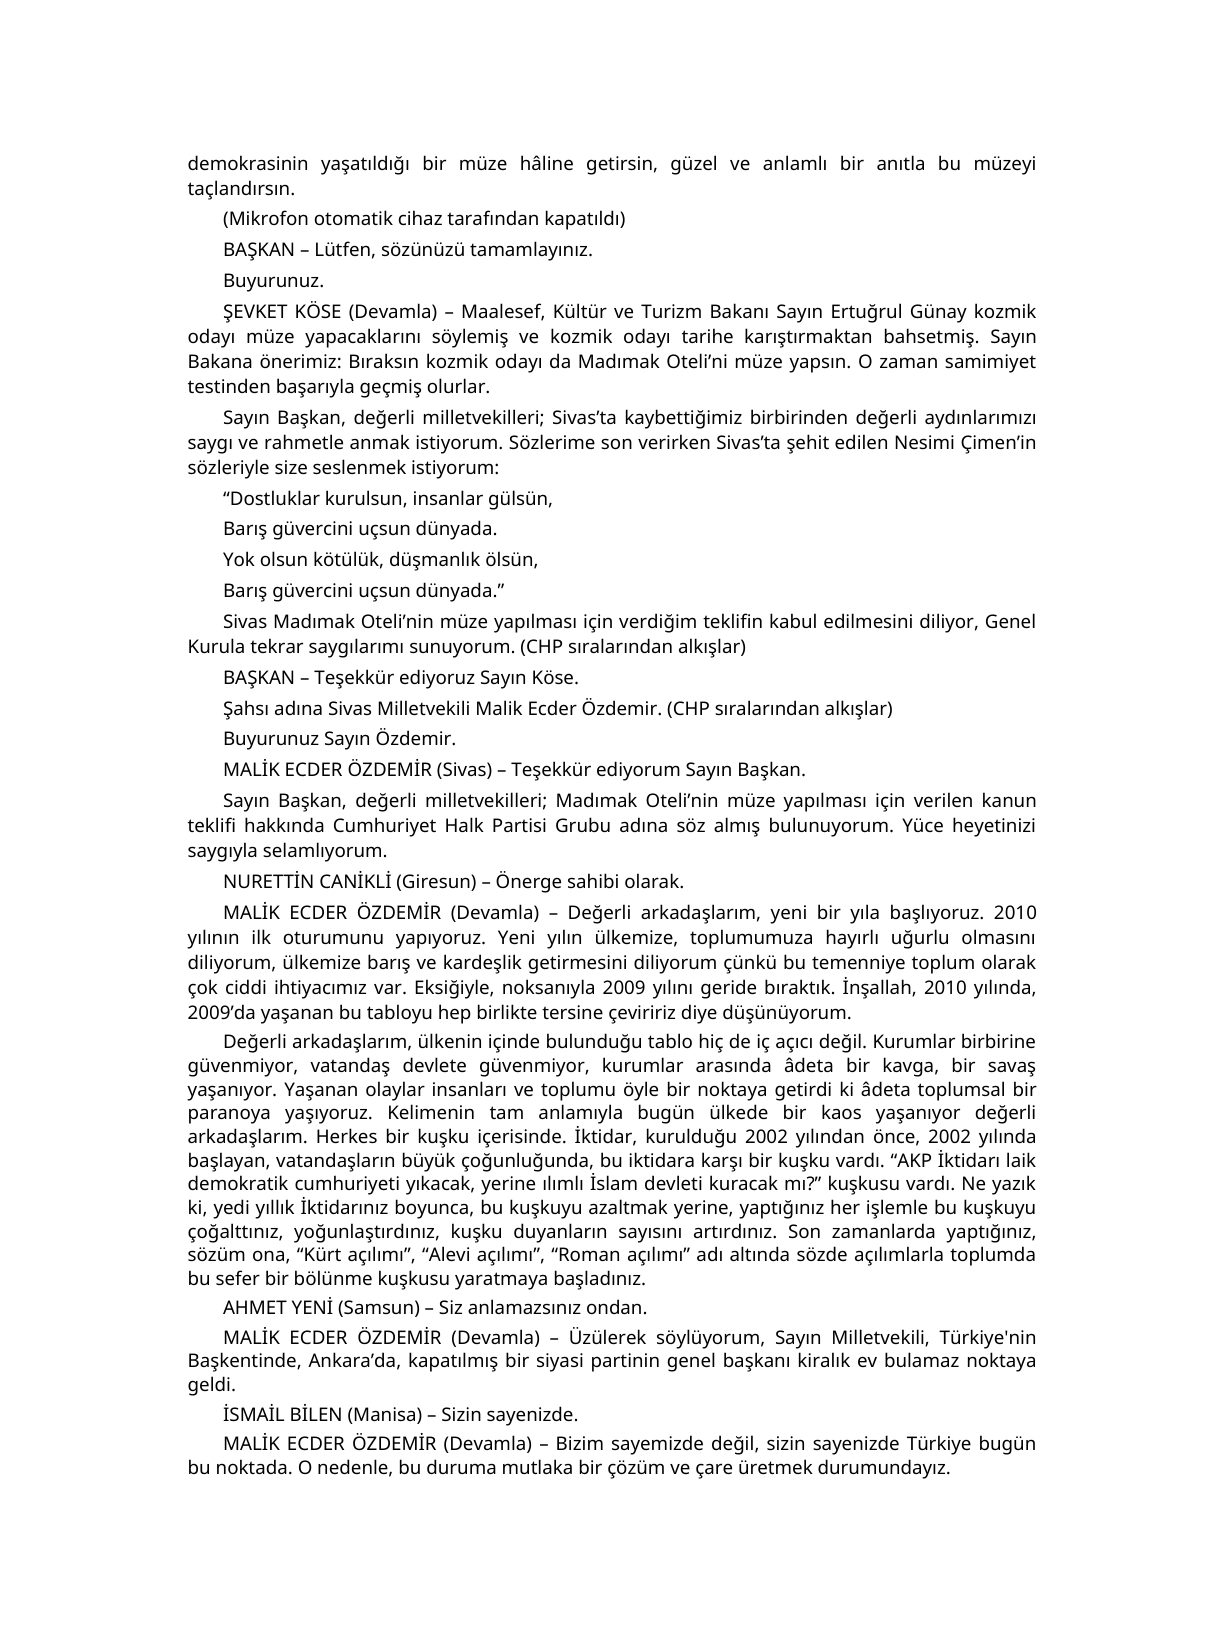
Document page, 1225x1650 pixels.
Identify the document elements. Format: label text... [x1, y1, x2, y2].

text MALİK ECDER ÖZDEMİR (Devamla) – Bizim sayemizde değil, sizin sayenizde Türkiye bugün bu noktada. O nedenle, bu duruma mutlaka bir çözüm ve çare üretmek durumundayız. [187, 1432, 1037, 1479]
text Sayın Başkan, değerli milletvekilleri; Sivas’ta kaybettiğimiz birbirinden değerli aydınlarımızı saygı ve rahmetle anmak istiyorum. Sözlerime son verirken Sivas’ta şehit edilen Nesimi Çimen’in sözleriyle size seslenmek istiyorum: [187, 404, 1037, 479]
text Buyurunuz Sayın Özdemir. [187, 726, 1037, 751]
text Sivas Madımak Oteli’nin müze yapılması için verdiğim teklifin kabul edilmesini diliyor, Genel Kurula tekrar saygılarımı sunuyorum. (CHP sıralarından alkışlar) [187, 608, 1037, 658]
text Sayın Başkan, değerli milletvekilleri; Madımak Oteli’nin müze yapılması için verilen kanun teklifi hakkında Cumhuriyet Halk Partisi Grubu adına söz almış bulunuyorum. Yüce heyetinizi saygıyla selamlıyorum. [187, 787, 1037, 862]
text Buyurunuz. [187, 267, 1037, 292]
text Şahsı adına Sivas Milletvekili Malik Ecder Özdemir. (CHP sıralarından alkışlar) [187, 695, 1037, 720]
text Değerli arkadaşlarım, ülkenin içinde bulunduğu tablo hiç de iç açıcı değil. Kurumlar birbirine güvenmiyor, vatandaş devlete güvenmiyor, kurumlar arasında âdeta bir kavga, bir savaş yaşanıyor. Yaşanan olaylar insanları ve toplumu öyle bir noktaya getirdi ki âdeta toplumsal bir paranoya yaşıyoruz. Kelimenin tam anlamıyla bugün ülkede bir kaos yaşanıyor değerli arkadaşlarım. Herkes bir kuşku içerisinde. İktidar, kurulduğu 2002 yılından önce, 2002 yılında başlayan, vatandaşların büyük çoğunluğunda, bu iktidara karşı bir kuşku vardı. “AKP İktidarı laik demokratik cumhuriyeti yıkacak, yerine ılımlı İslam devleti kuracak mı?” kuşkusu vardı. Ne yazık ki, yedi yıllık İktidarınız boyunca, bu kuşkuyu azaltmak yerine, yaptığınız her işlemle bu kuşkuyu çoğalttınız, yoğunlaştırdınız, kuşku duyanların sayısını artırdınız. Son zamanlarda yaptığınız, sözüm ona, “Kürt açılımı”, “Alevi açılımı”, “Roman açılımı” adı altında sözde açılımlarla toplumda bu sefer bir bölünme kuşkusu yaratmaya başladınız. [187, 1030, 1037, 1290]
text BAŞKAN – Teşekkür ediyoruz Sayın Köse. [187, 664, 1037, 689]
text AHMET YENİ (Samsun) – Siz anlamazsınız ondan. [187, 1296, 1037, 1319]
text NURETTİN CANİKLİ (Giresun) – Önerge sahibi olarak. [187, 868, 1037, 893]
text MALİK ECDER ÖZDEMİR (Devamla) – Değerli arkadaşlarım, yeni bir yıla başlıyoruz. 2010 yılının ilk oturumunu yapıyoruz. Yeni yılın ülkemize, toplumumuza hayırlı uğurlu olmasını diliyorum, ülkemize barış ve kardeşlik getirmesini diliyorum çünkü bu temenniye toplum olarak çok ciddi ihtiyacımız var. Eksiğiyle, noksanıyla 2009 yılını geride bıraktık. İnşallah, 2010 yılında, 2009’da yaşanan bu tabloyu hep birlikte tersine çeviririz diye düşünüyorum. [187, 899, 1037, 1024]
text MALİK ECDER ÖZDEMİR (Sivas) – Teşekkür ediyorum Sayın Başkan. [187, 757, 1037, 782]
text Yok olsun kötülük, düşmanlık ölsün, [187, 547, 1037, 572]
text Barış güvercini uçsun dünyada.” [187, 577, 1037, 602]
text MALİK ECDER ÖZDEMİR (Devamla) – Üzülerek söylüyorum, Sayın Milletvekili, Türkiye'nin Başkentinde, Ankara’da, kapatılmış bir siyasi partinin genel başkanı kiralık ev bulamaz noktaya geldi. [187, 1325, 1037, 1396]
text “Dostluklar kurulsun, insanlar gülsün, [187, 485, 1037, 510]
text İSMAİL BİLEN (Manisa) – Sizin sayenizde. [187, 1402, 1037, 1426]
text (Mikrofon otomatik cihaz tarafından kapatıldı) [187, 206, 1037, 231]
text Barış güvercini uçsun dünyada. [187, 516, 1037, 541]
text BAŞKAN – Lütfen, sözünüzü tamamlayınız. [187, 237, 1037, 262]
text ŞEVKET KÖSE (Devamla) – Maalesef, Kültür ve Turizm Bakanı Sayın Ertuğrul Günay kozmik odayı müze yapacaklarını söylemiş ve kozmik odayı tarihe karıştırmaktan bahsetmiş. Sayın Bakana önerimiz: Bıraksın kozmik odayı da Madımak Oteli’ni müze yapsın. O zaman samimiyet testinden başarıyla geçmiş olurlar. [187, 298, 1037, 398]
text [187, 150, 1037, 200]
